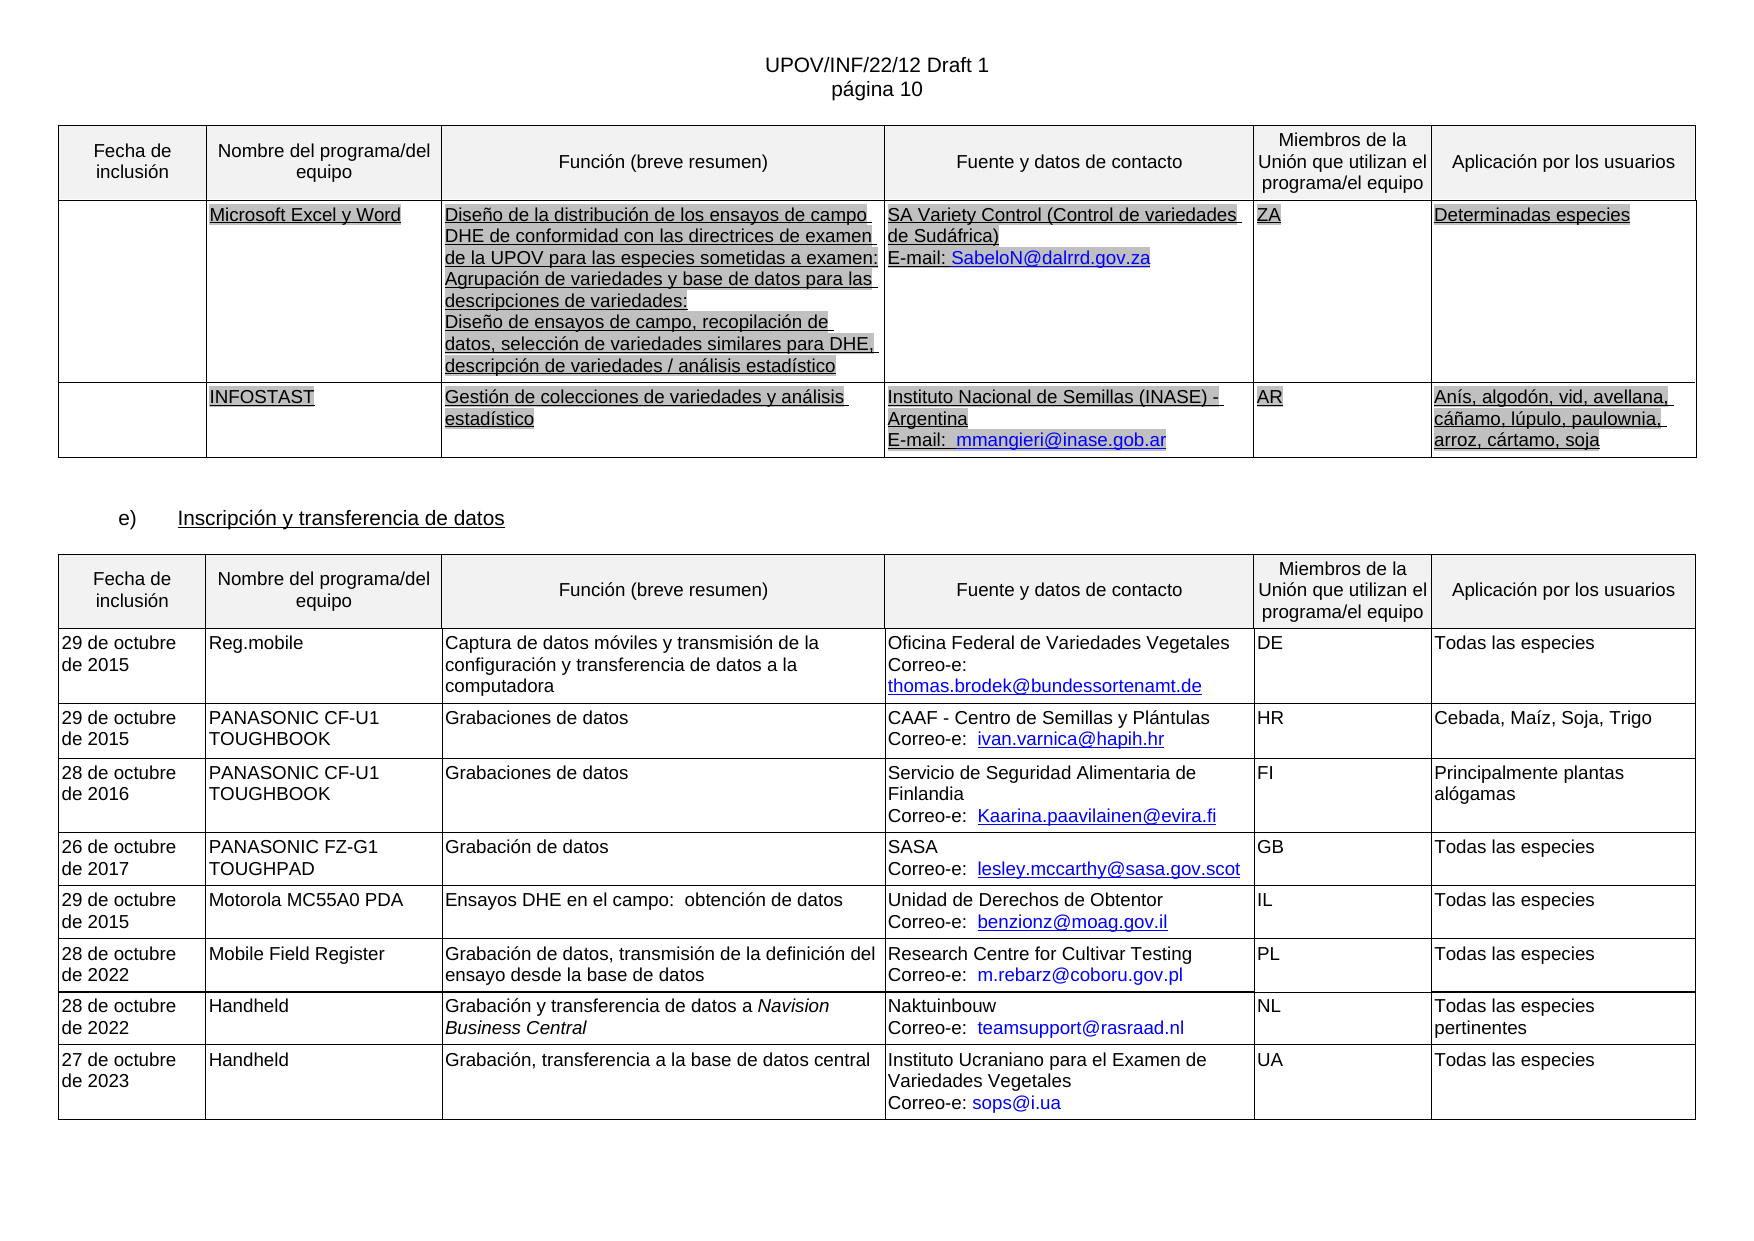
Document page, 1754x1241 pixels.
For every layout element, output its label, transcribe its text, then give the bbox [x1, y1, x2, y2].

table_cell NL [1255, 993, 1431, 1044]
table_cell Gestión de colecciones de variedades y análisis estadístico [442, 383, 884, 457]
table_header Función (breve resumen) [442, 555, 884, 628]
table_cell 28 de octubre de 2022 [59, 939, 205, 991]
table_cell [59, 201, 206, 382]
table_cell Todas las especies [1432, 629, 1695, 703]
table_cell 28 de octubre de 2016 [59, 759, 205, 832]
table_cell GB [1255, 833, 1431, 885]
table_cell 28 de octubre de 2022 [59, 993, 205, 1044]
table_cell Mobile Field Register [206, 939, 442, 991]
table_header Miembros de la Unión que utilizan el programa/el equipo [1254, 555, 1431, 628]
table_cell 26 de octubre de 2017 [59, 833, 205, 885]
table_header Nombre del programa/del equipo [206, 555, 441, 628]
table_cell 27 de octubre de 2023 [59, 1045, 205, 1119]
table_cell Unidad de Derechos de Obtentor Correo-e: benzionz@moag.gov.il [886, 886, 1254, 938]
table_cell Instituto Nacional de Semillas (INASE) - Argentina E-mail: mmangieri@inase.gob.ar [885, 383, 1253, 457]
table_cell PANASONIC CF-U1 TOUGHBOOK [206, 759, 442, 832]
table_cell Grabaciones de datos [443, 704, 885, 758]
table_cell Naktuinbouw Correo-e: teamsupport@rasraad.nl [886, 993, 1254, 1044]
table_cell INFOSTAST [207, 383, 441, 457]
table_cell ZA [1254, 201, 1431, 382]
table_cell Todas las especies [1432, 886, 1695, 938]
table_cell 29 de octubre de 2015 [59, 886, 205, 938]
table_cell Diseño de la distribución de los ensayos de campo DHE de conformidad con las directrices de examen de la UPOV para las especies sometidas a examen: Agrupación de variedades y base de datos para las descripciones de variedades: Diseño de ensayos de campo, recopilación de datos, selección de variedades similares para DHE, descripción de variedades / análisis estadístico [442, 201, 884, 382]
table_cell Oficina Federal de Variedades Vegetales Correo-e: thomas.brodek@bundessortenamt.de [886, 629, 1254, 703]
table_cell Anís, algodón, vid, avellana, cáñamo, lúpulo, paulownia, arroz, cártamo, soja [1432, 382, 1696, 457]
table_cell Motorola MC55A0 PDA [206, 886, 442, 938]
table_header Nombre del programa/del equipo [207, 126, 441, 199]
table_cell Cebada, Maíz, Soja, Trigo [1432, 704, 1695, 758]
table_cell AR [1254, 383, 1431, 457]
table_header Función (breve resumen) [442, 126, 884, 199]
table_cell 29 de octubre de 2015 [59, 704, 205, 758]
table_cell IL [1255, 886, 1431, 938]
table_cell 29 de octubre de 2015 [59, 629, 205, 703]
table_cell Grabación y transferencia de datos a Navision Business Central [443, 993, 885, 1044]
table_header Fuente y datos de contacto [885, 126, 1253, 199]
table_cell Microsoft Excel y Word [207, 201, 441, 382]
table_cell Servicio de Seguridad Alimentaria de Finlandia Correo-e: Kaarina.paavilainen@evira.fi [886, 759, 1254, 832]
table_cell SA Variety Control (Control de variedades de Sudáfrica) E-mail: SabeloN@dalrrd.gov.za [885, 201, 1253, 382]
table_cell FI [1255, 759, 1431, 832]
table_cell Grabaciones de datos [443, 759, 885, 832]
table_cell Todas las especies pertinentes [1432, 993, 1695, 1044]
table_cell Todas las especies [1432, 833, 1695, 885]
table_header Fuente y datos de contacto [885, 555, 1253, 628]
table_header Aplicación por los usuarios [1432, 555, 1695, 628]
table_cell CAAF - Centro de Semillas y Plántulas Correo-e: ivan.varnica@hapih.hr [886, 704, 1254, 758]
table_header Fecha de inclusión [59, 555, 205, 628]
table_cell Todas las especies [1432, 939, 1695, 991]
table_cell [59, 383, 206, 457]
table_header Miembros de la Unión que utilizan el programa/el equipo [1254, 126, 1431, 199]
table_cell HR [1255, 704, 1431, 758]
table_cell DE [1255, 629, 1431, 703]
table_cell Handheld [206, 993, 442, 1044]
table_cell Captura de datos móviles y transmisión de la configuración y transferencia de datos a la computadora [443, 629, 885, 703]
table_header Fecha de inclusión [59, 126, 206, 199]
table_cell Ensayos DHE en el campo: obtención de datos [443, 886, 885, 938]
table_cell Todas las especies [1432, 1045, 1695, 1119]
table_cell Grabación de datos, transmisión de la definición del ensayo desde la base de datos [443, 939, 885, 991]
table_cell Reg.mobile [206, 629, 442, 703]
table_cell Instituto Ucraniano para el Examen de Variedades Vegetales Correo-e: sops@i.ua [886, 1045, 1254, 1119]
table_header Aplicación por los usuarios [1432, 126, 1695, 199]
table_cell UA [1255, 1045, 1431, 1119]
table_cell Handheld [206, 1045, 442, 1119]
table_cell Determinadas especies [1432, 201, 1696, 382]
table_cell Grabación de datos [443, 833, 885, 885]
table_cell Grabación, transferencia a la base de datos central [443, 1045, 885, 1119]
table_cell PANASONIC CF-U1 TOUGHBOOK [206, 704, 442, 758]
table_cell PANASONIC FZ-G1 TOUGHPAD [206, 833, 442, 885]
table_cell SASA Correo-e: lesley.mccarthy@sasa.gov.scot [886, 833, 1254, 885]
table_cell Research Centre for Cultivar Testing Correo-e: m.rebarz@coboru.gov.pl [886, 939, 1254, 991]
table_cell PL [1255, 939, 1431, 991]
table_cell Principalmente plantas alógamas [1432, 759, 1695, 832]
text e) Inscripción y transferencia de datos [118, 506, 1636, 529]
